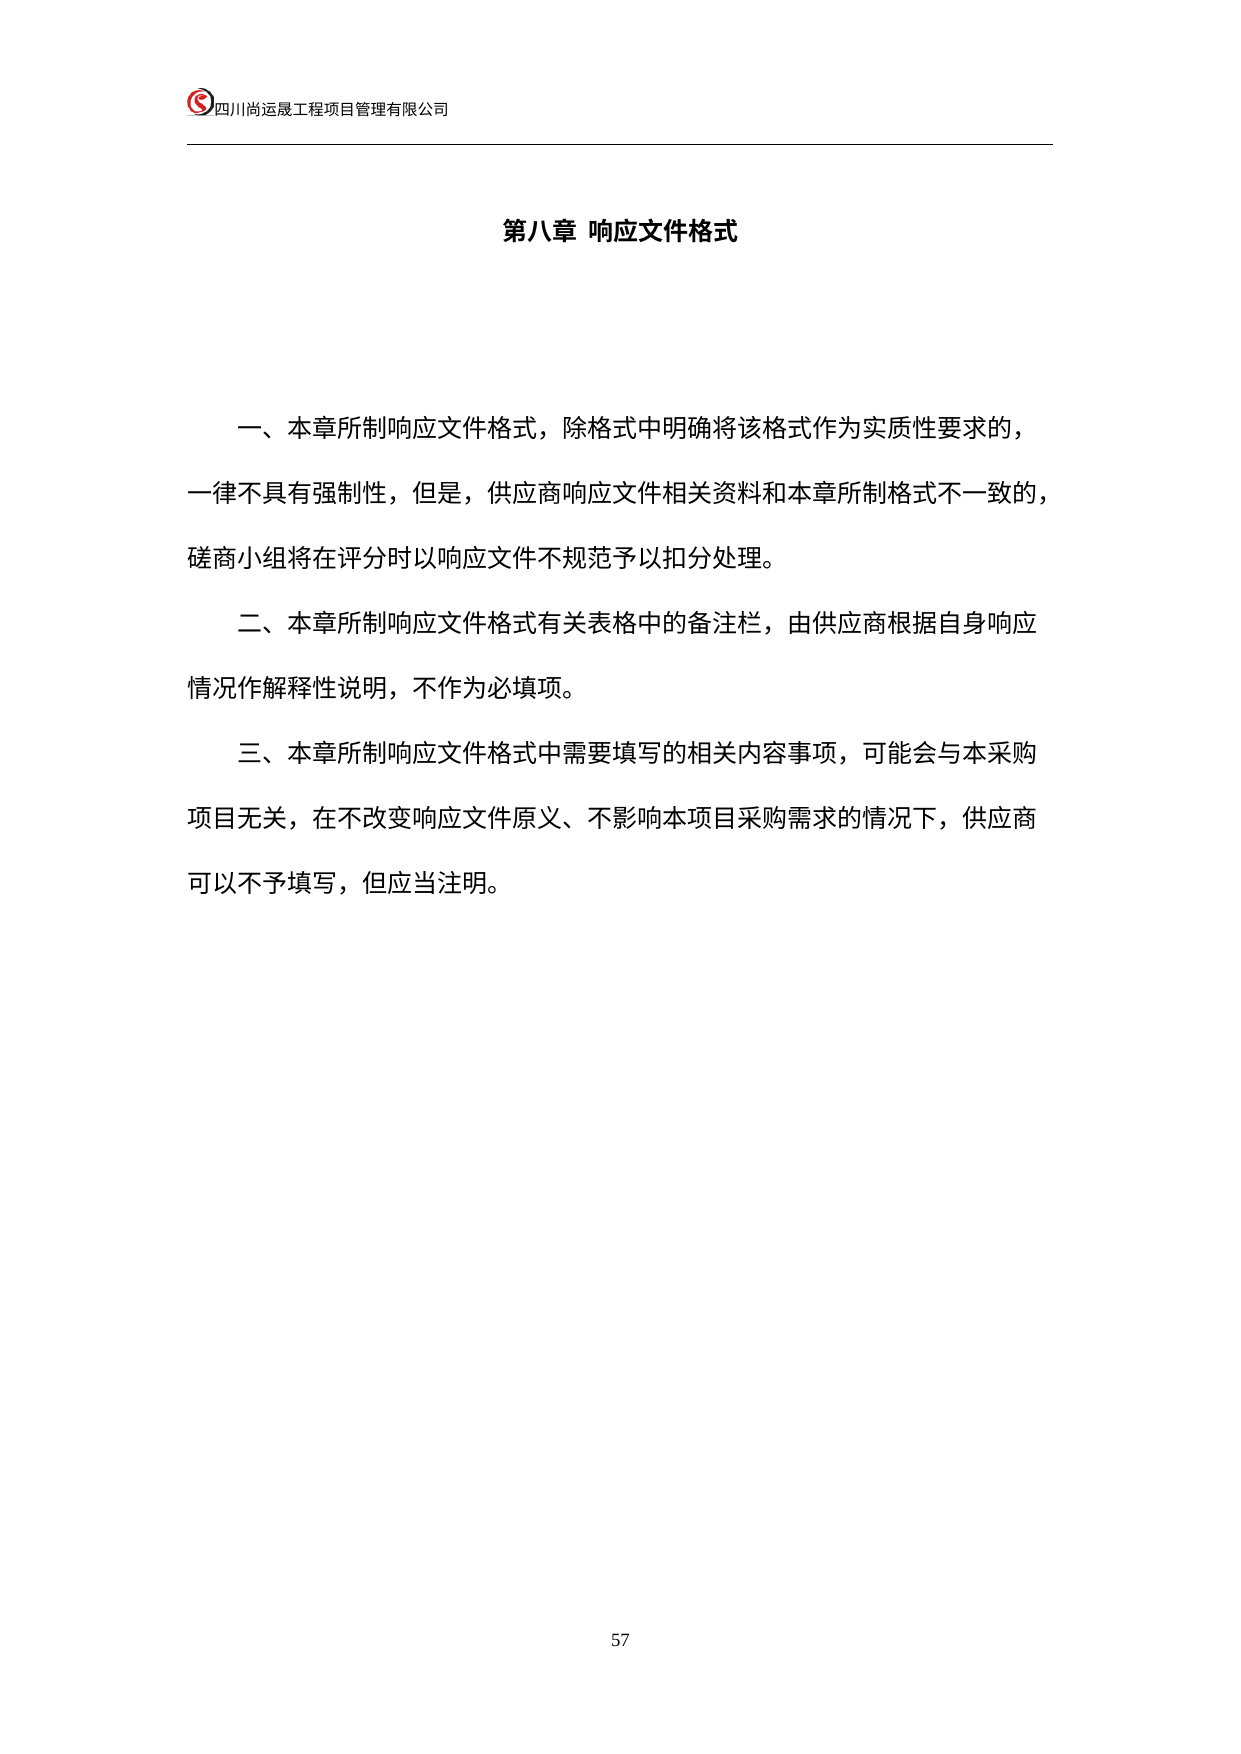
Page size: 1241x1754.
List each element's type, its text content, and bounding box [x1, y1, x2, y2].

text 三、本章所制响应文件格式中需要填写的相关内容事项，可能会与本采购项目无关，在不改变响应文件原义、不影响本项目采购需求的情况下，供应商可以不予填写，但应当注明。 [187, 719, 1053, 914]
text 二、本章所制响应文件格式有关表格中的备注栏，由供应商根据自身响应情况作解释性说明，不作为必填项。 [187, 589, 1053, 719]
text 一、本章所制响应文件格式，除格式中明确将该格式作为实质性要求的，一律不具有强制性，但是，供应商响应文件相关资料和本章所制格式不一致的，磋商小组将在评分时以响应文件不规范予以扣分处理。 [187, 394, 1053, 589]
subtitle 第八章 响应文件格式 [187, 197, 1053, 262]
picture [187, 88, 214, 116]
